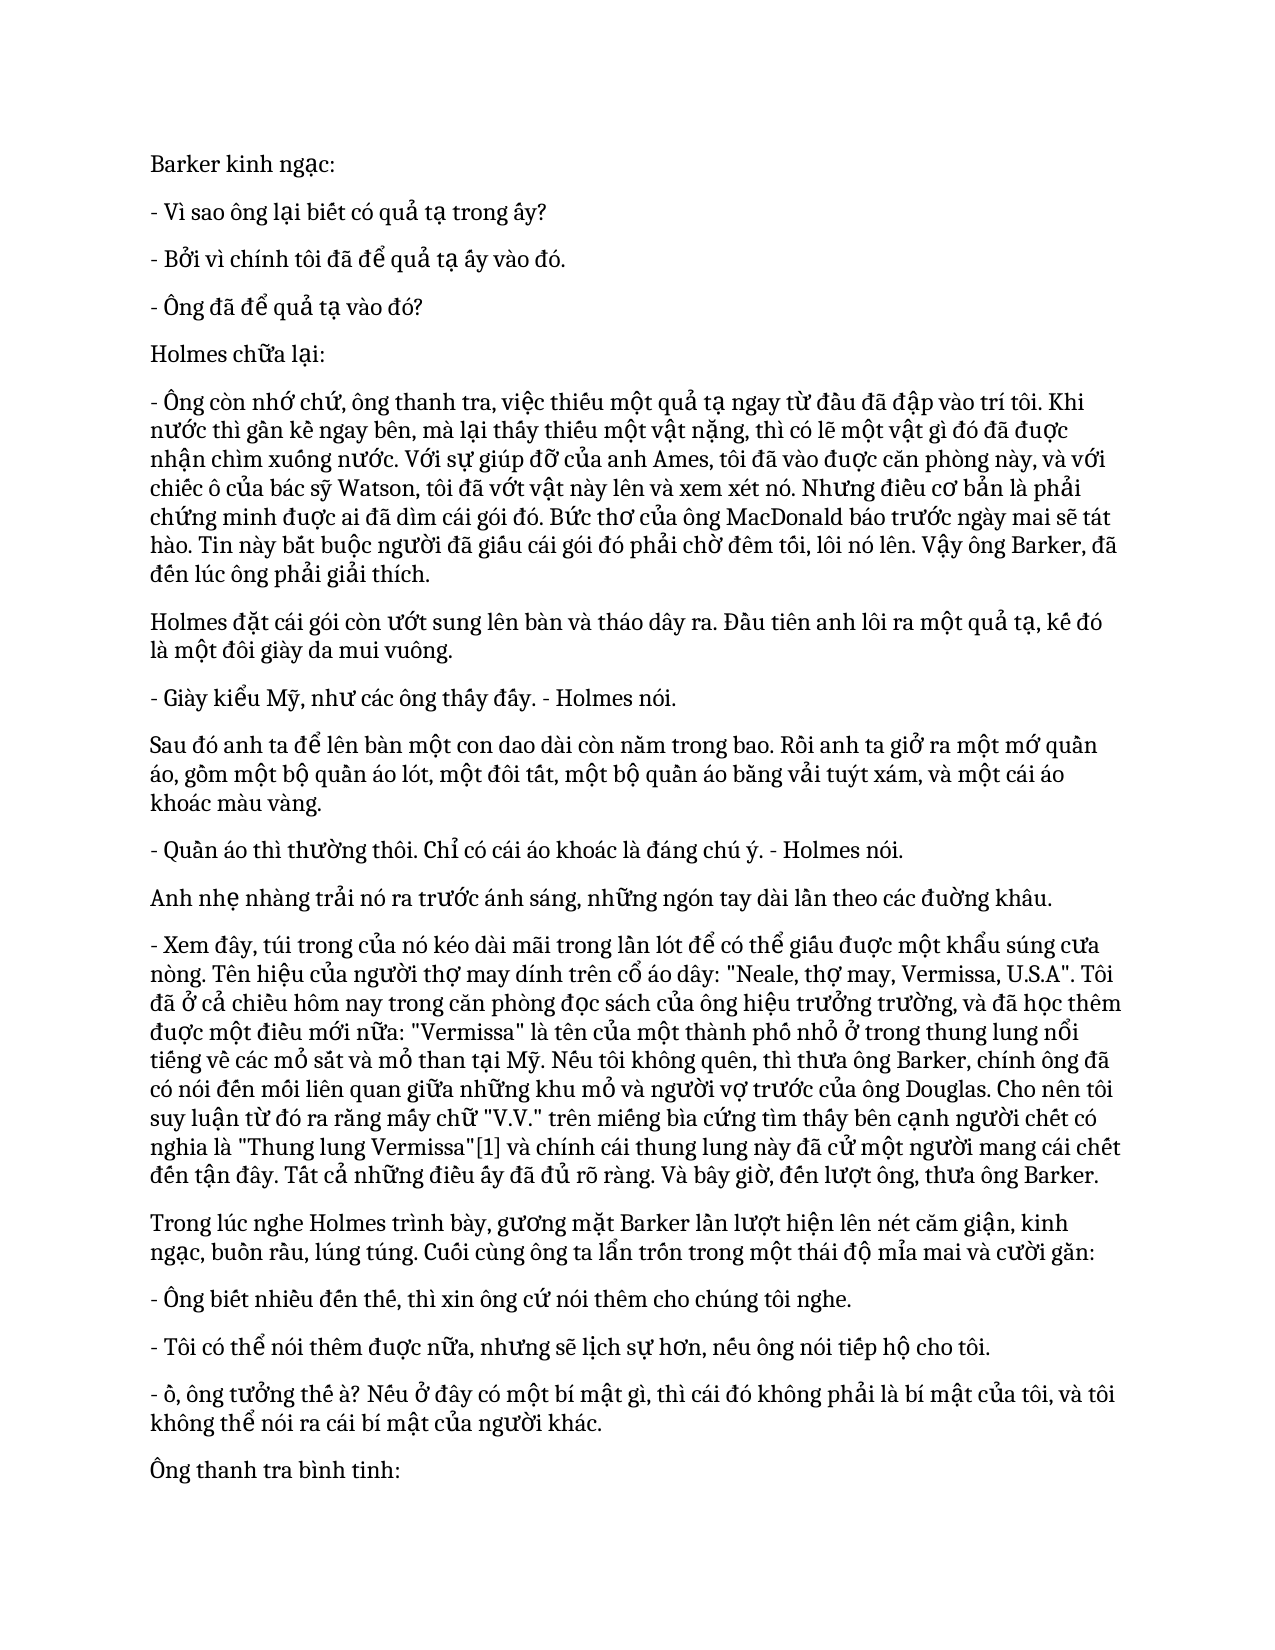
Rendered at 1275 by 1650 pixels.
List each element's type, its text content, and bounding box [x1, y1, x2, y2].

text - Bởi vì chính tôi đã để quả tạ ấy vào đó. [150, 245, 1125, 274]
text - Tôi có thể nói thêm đuợc nữa, nhưng sẽ lịch sự hơn, nếu ông nói tiếp hộ cho tôi. [150, 1332, 1125, 1361]
text - Giày kiểu Mỹ, như các ông thấy đấy. - Holmes nói. [150, 684, 1125, 712]
text Anh nhẹ nhàng trải nó ra trước ánh sáng, những ngón tay dài lần theo các đuờng khâu. [150, 884, 1125, 912]
text Holmes chữa lại: [150, 340, 1125, 369]
text - Ông đã để quả tạ vào đó? [150, 292, 1125, 321]
text - Vì sao ông lại biết có quả tạ trong ấy? [150, 197, 1125, 226]
text - Quần áo thì thường thôi. Chỉ có cái áo khoác là đáng chú ý. - Holmes nói. [150, 836, 1125, 865]
text Ông thanh tra bình tinh: [150, 1456, 1125, 1485]
text Holmes đặt cái gói còn ướt sung lên bàn và tháo dây ra. Đầu tiên anh lôi ra một quả tạ, kế đó là một đôi giày da mui vuông. [150, 607, 1125, 665]
text - Xem đây, túi trong của nó kéo dài mãi trong lần lót để có thể giấu đuợc một khẩu súng cưa nòng. Tên hiệu của người thợ may dính trên cổ áo dây: "Neale, thợ may, Vermissa, U.S.A". Tôi đã ở cả chiều hôm nay trong căn phòng đọc sách của ông hiệu trưởng trường, và đã học thêm đuợc một điều mới nữa: "Vermissa" là tên của một thành phố nhỏ ở trong thung lung nổi tiếng về các mỏ sắt và mỏ than tại Mỹ. Nếu tôi không quên, thì thưa ông Barker, chính ông đã có nói đến mối liên quan giữa những khu mỏ và người vợ trước của ông Douglas. Cho nên tôi suy luận từ đó ra rằng mấy chữ "V.V." trên miếng bìa cứng tìm thấy bên cạnh người chết có nghia là "Thung lung Vermissa"[1] và chính cái thung lung này đã cử một người mang cái chết đến tận đây. Tất cả những điều ấy đã đủ rõ ràng. Và bây giờ, đến lượt ông, thưa ông Barker. [150, 931, 1125, 1190]
text Trong lúc nghe Holmes trình bày, gương mặt Barker lần lượt hiện lên nét căm giận, kinh ngạc, buồn rầu, lúng túng. Cuối cùng ông ta lẩn trốn trong một thái độ mỉa mai và cười gằn: [150, 1209, 1125, 1266]
text Sau đó anh ta để lên bàn một con dao dài còn nằm trong bao. Rồi anh ta giở ra một mớ quần áo, gồm một bộ quần áo lót, một đôi tất, một bộ quần áo bằng vải tuýt xám, và một cái áo khoác màu vàng. [150, 731, 1125, 817]
text - Ông biết nhiều đến thế, thì xin ông cứ nói thêm cho chúng tôi nghe. [150, 1285, 1125, 1314]
text Barker kinh ngạc: [150, 150, 1125, 179]
text - Ông còn nhớ chứ, ông thanh tra, việc thiếu một quả tạ ngay từ đầu đã đập vào trí tôi. Khi nước thì gần kề ngay bên, mà lại thấy thiếu một vật nặng, thì có lẽ một vật gì đó đã đuợc nhận chìm xuống nước. Với sự giúp đỡ của anh Ames, tôi đã vào đuợc căn phòng này, và với chiếc ô của bác sỹ Watson, tôi đã vớt vật này lên và xem xét nó. Nhưng điều cơ bản là phải chứng minh đuợc ai đã dìm cái gói đó. Bức thơ của ông MacDonald báo trước ngày mai sẽ tát hào. Tin này bắt buộc người đã giấu cái gói đó phải chờ đêm tối, lôi nó lên. Vậy ông Barker, đã đến lúc ông phải giải thích. [150, 387, 1125, 589]
text - ồ, ông tưởng thế à? Nếu ở đây có một bí mật gì, thì cái đó không phải là bí mật của tôi, và tôi không thể nói ra cái bí mật của người khác. [150, 1380, 1125, 1437]
